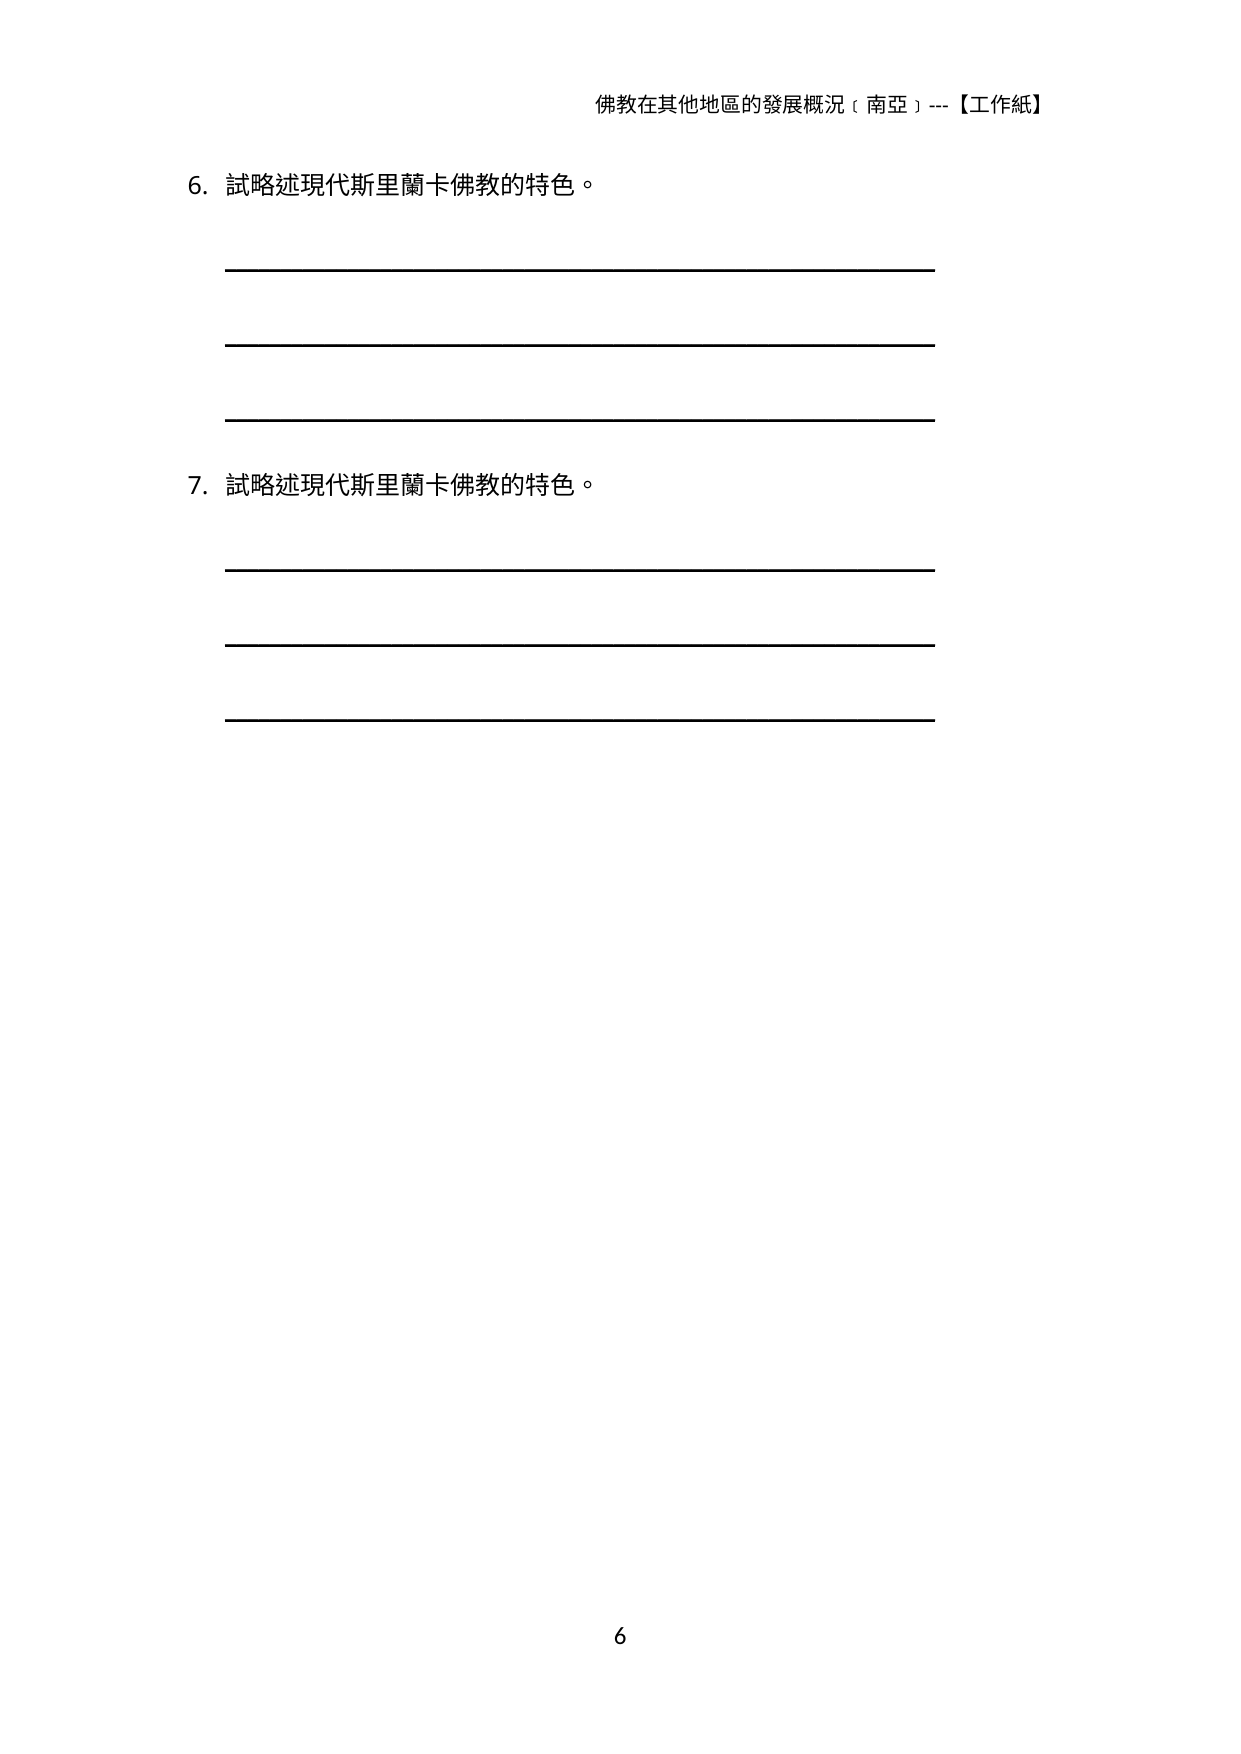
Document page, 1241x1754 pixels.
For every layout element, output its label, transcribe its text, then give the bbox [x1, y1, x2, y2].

list 試略述現代斯里蘭卡佛教的特色。 [187, 464, 1053, 502]
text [225, 239, 1053, 427]
list 試略述現代斯里蘭卡佛教的特色。 [187, 164, 1053, 202]
